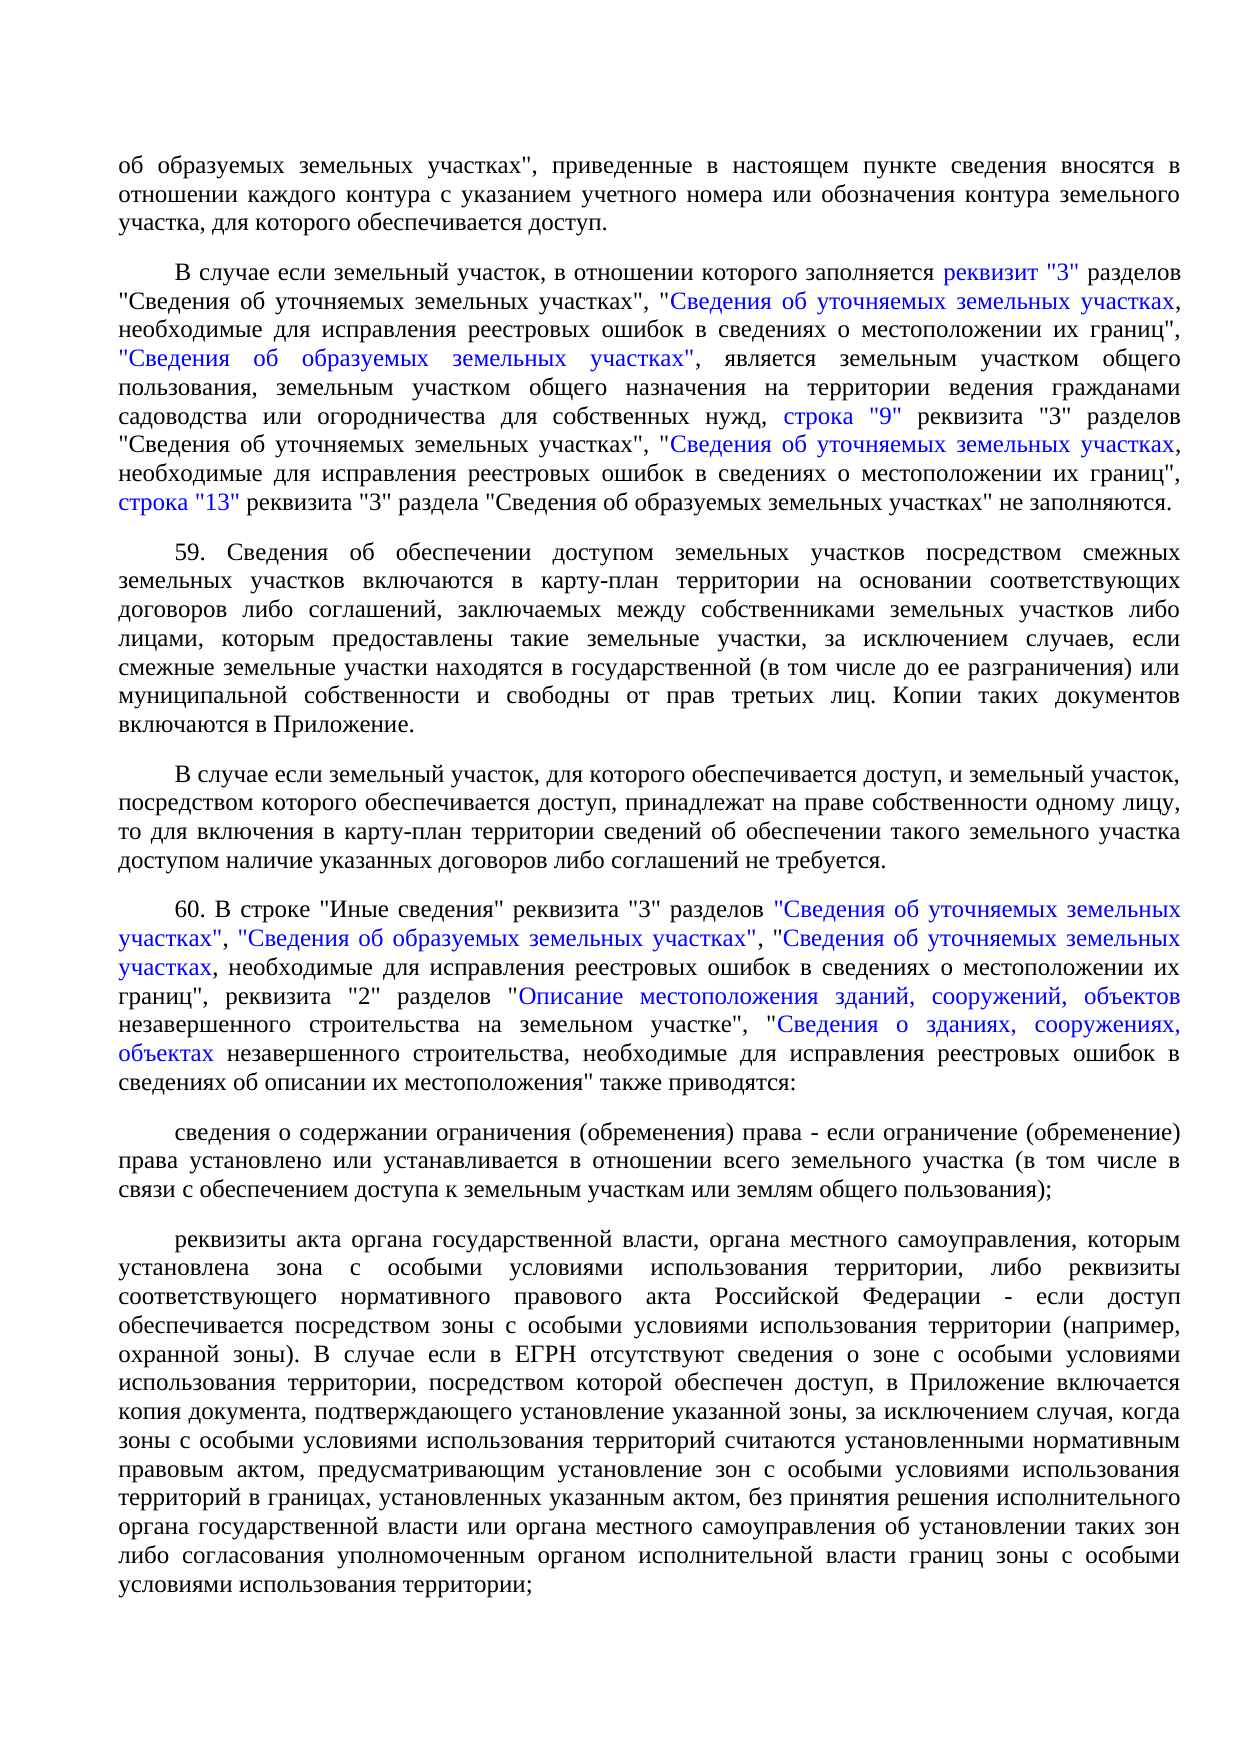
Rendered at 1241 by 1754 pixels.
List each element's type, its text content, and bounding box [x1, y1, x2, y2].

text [118, 150, 1181, 236]
text В случае если земельный участок, в отношении которого заполняется реквизит "3" разделов "Сведения об уточняемых земельных участках", "Сведения об уточняемых земельных участках, необходимые для исправления реестровых ошибок в сведениях о местоположении их границ", "Сведения об образуемых земельных участках", является земельным участком общего пользования, земельным участком общего назначения на территории ведения гражданами садоводства или огородничества для собственных нужд, строка "9" реквизита "3" разделов "Сведения об уточняемых земельных участках", "Сведения об уточняемых земельных участках, необходимые для исправления реестровых ошибок в сведениях о местоположении их границ", строка "13" реквизита "3" раздела "Сведения об образуемых земельных участках" не заполняются. [118, 257, 1181, 516]
text 60. В строке "Иные сведения" реквизита "3" разделов "Сведения об уточняемых земельных участках", "Сведения об образуемых земельных участках", "Сведения об уточняемых земельных участках, необходимые для исправления реестровых ошибок в сведениях о местоположении их границ", реквизита "2" разделов "Описание местоположения зданий, сооружений, объектов незавершенного строительства на земельном участке", "Сведения о зданиях, сооружениях, объектах незавершенного строительства, необходимые для исправления реестровых ошибок в сведениях об описании их местоположения" также приводятся: [118, 894, 1181, 1096]
text 59. Сведения об обеспечении доступом земельных участков посредством смежных земельных участков включаются в карту-план территории на основании соответствующих договоров либо соглашений, заключаемых между собственниками земельных участков либо лицами, которым предоставлены такие земельные участки, за исключением случаев, если смежные земельные участки находятся в государственной (в том числе до ее разграничения) или муниципальной собственности и свободны от прав третьих лиц. Копии таких документов включаются в Приложение. [118, 537, 1181, 738]
text реквизиты акта органа государственной власти, органа местного самоуправления, которым установлена зона с особыми условиями использования территории, либо реквизиты соответствующего нормативного правового акта Российской Федерации - если доступ обеспечивается посредством зоны с особыми условиями использования территории (например, охранной зоны). В случае если в ЕГРН отсутствуют сведения о зоне с особыми условиями использования территории, посредством которой обеспечен доступ, в Приложение включается копия документа, подтверждающего установление указанной зоны, за исключением случая, когда зоны с особыми условиями использования территорий считаются установленными нормативным правовым актом, предусматривающим установление зон с особыми условиями использования территорий в границах, установленных указанным актом, без принятия решения исполнительного органа государственной власти или органа местного самоуправления об установлении таких зон либо согласования уполномоченным органом исполнительной власти границ зоны с особыми условиями использования территории; [118, 1224, 1181, 1597]
text В случае если земельный участок, для которого обеспечивается доступ, и земельный участок, посредством которого обеспечивается доступ, принадлежат на праве собственности одному лицу, то для включения в карту-план территории сведений об обеспечении такого земельного участка доступом наличие указанных договоров либо соглашений не требуется. [118, 759, 1181, 874]
text сведения о содержании ограничения (обременения) права - если ограничение (обременение) права установлено или устанавливается в отношении всего земельного участка (в том числе в связи с обеспечением доступа к земельным участкам или землям общего пользования); [118, 1117, 1181, 1203]
